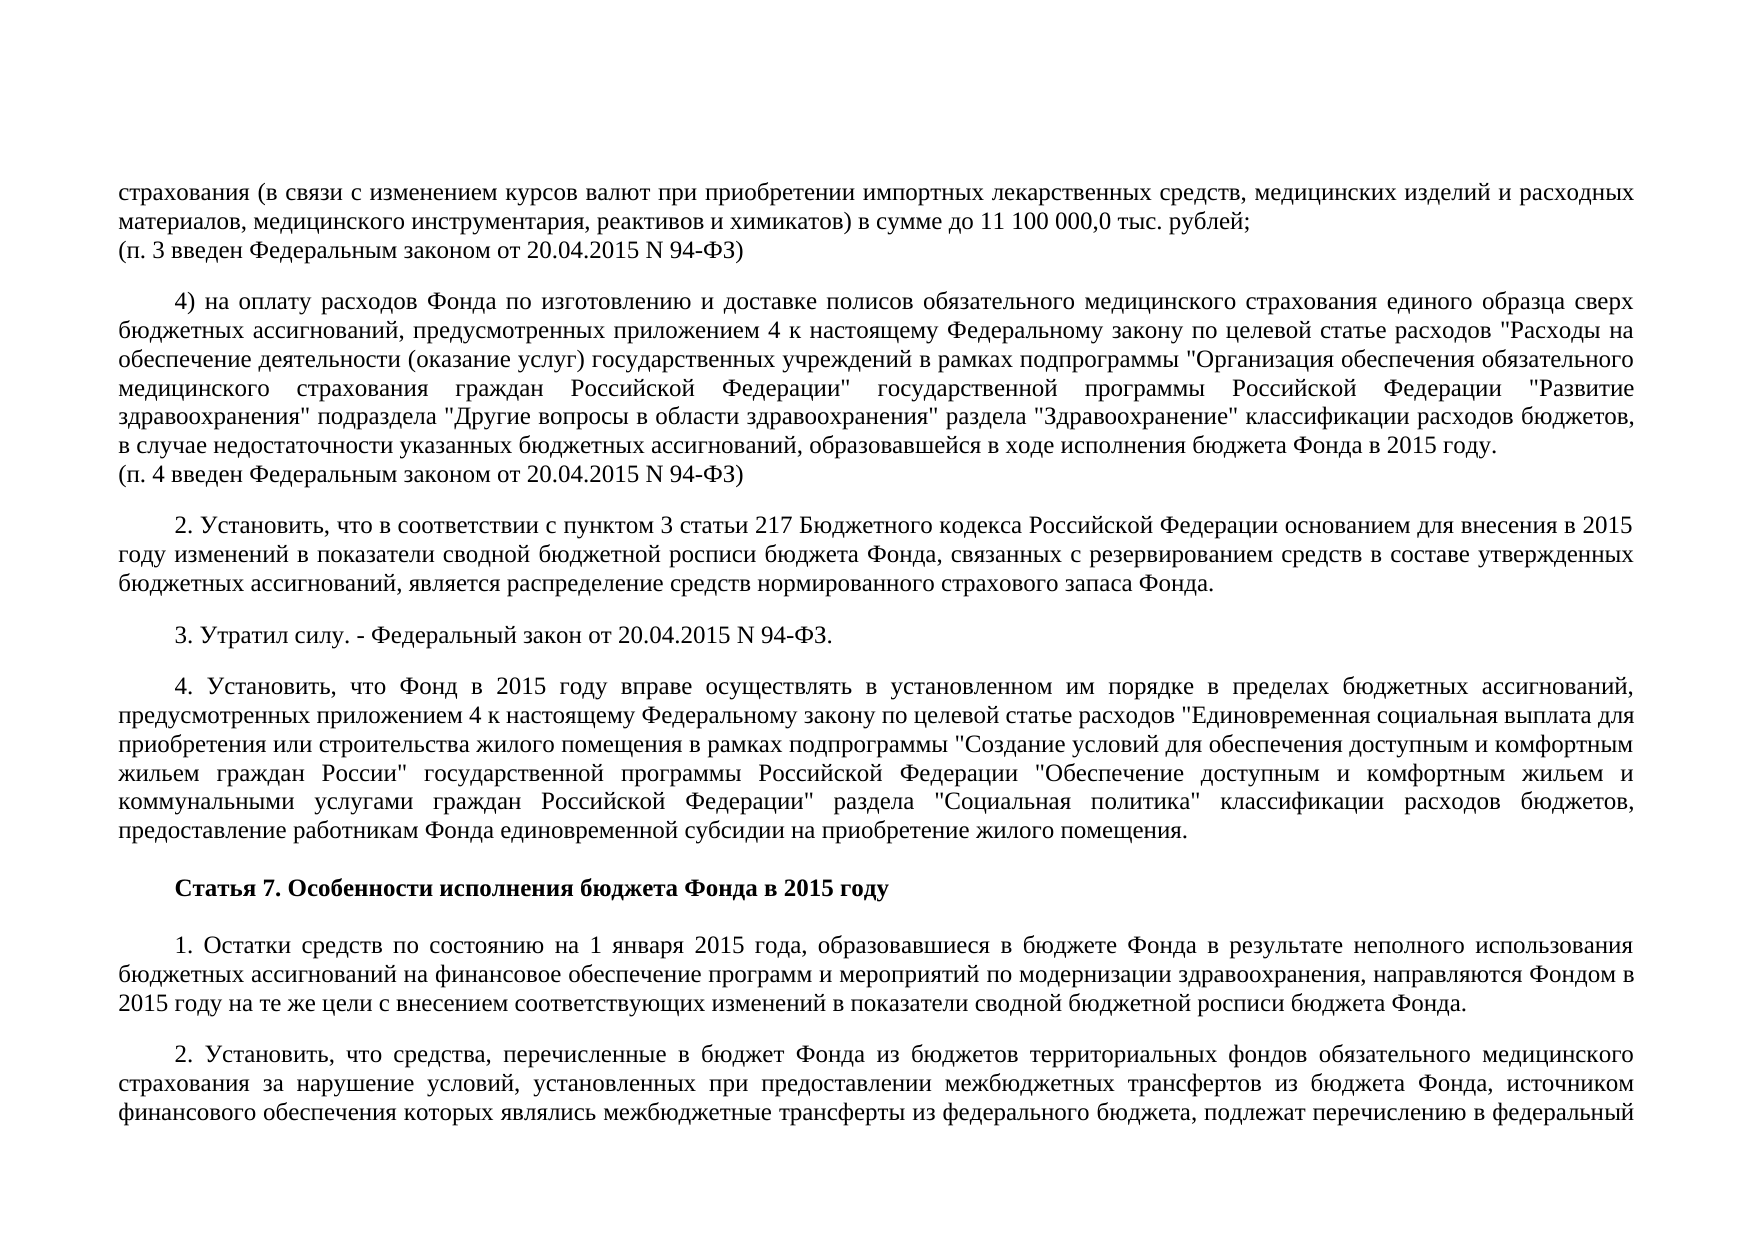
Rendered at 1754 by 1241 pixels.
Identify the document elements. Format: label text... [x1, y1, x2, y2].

text 1. Остатки средств по состоянию на 1 января 2015 года, образовавшиеся в бюджете Фонда в результате неполного использования бюджетных ассигнований на финансовое обеспечение программ и мероприятий по модернизации здравоохранения, направляются Фондом в 2015 году на те же цели с внесением соответствующих изменений в показатели сводной бюджетной росписи бюджета Фонда. [118, 930, 1636, 1016]
title Статья 7. Особенности исполнения бюджета Фонда в 2015 году [118, 873, 1636, 901]
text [118, 1039, 1636, 1126]
text 2. Установить, что в соответствии с пунктом 3 статьи 217 Бюджетного кодекса Российской Федерации основанием для внесения в 2015 году изменений в показатели сводной бюджетной росписи бюджета Фонда, связанных с резервированием средств в составе утвержденных бюджетных ассигнований, является распределение средств нормированного страхового запаса Фонда. [118, 511, 1636, 597]
text 4. Установить, что Фонд в 2015 году вправе осуществлять в установленном им порядке в пределах бюджетных ассигнований, предусмотренных приложением 4 к настоящему Федеральному закону по целевой статье расходов "Единовременная социальная выплата для приобретения или строительства жилого помещения в рамках подпрограммы "Создание условий для обеспечения доступным и комфортным жильем граждан России" государственной программы Российской Федерации "Обеспечение доступным и комфортным жильем и коммунальными услугами граждан Российской Федерации" раздела "Социальная политика" классификации расходов бюджетов, предоставление работникам Фонда единовременной субсидии на приобретение жилого помещения. [118, 671, 1636, 844]
text (п. 3 введен Федеральным законом от 20.04.2015 N 94-ФЗ) [118, 235, 1636, 263]
text (п. 4 введен Федеральным законом от 20.04.2015 N 94-ФЗ) [118, 459, 1636, 488]
text 3. Утратил силу. - Федеральный закон от 20.04.2015 N 94-ФЗ. [118, 620, 1636, 648]
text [118, 177, 1636, 235]
text 4) на оплату расходов Фонда по изготовлению и доставке полисов обязательного медицинского страхования единого образца сверх бюджетных ассигнований, предусмотренных приложением 4 к настоящему Федеральному закону по целевой статье расходов "Расходы на обеспечение деятельности (оказание услуг) государственных учреждений в рамках подпрограммы "Организация обеспечения обязательного медицинского страхования граждан Российской Федерации" государственной программы Российской Федерации "Развитие здравоохранения" подраздела "Другие вопросы в области здравоохранения" раздела "Здравоохранение" классификации расходов бюджетов, в случае недостаточности указанных бюджетных ассигнований, образовавшейся в ходе исполнения бюджета Фонда в 2015 году. [118, 286, 1636, 459]
